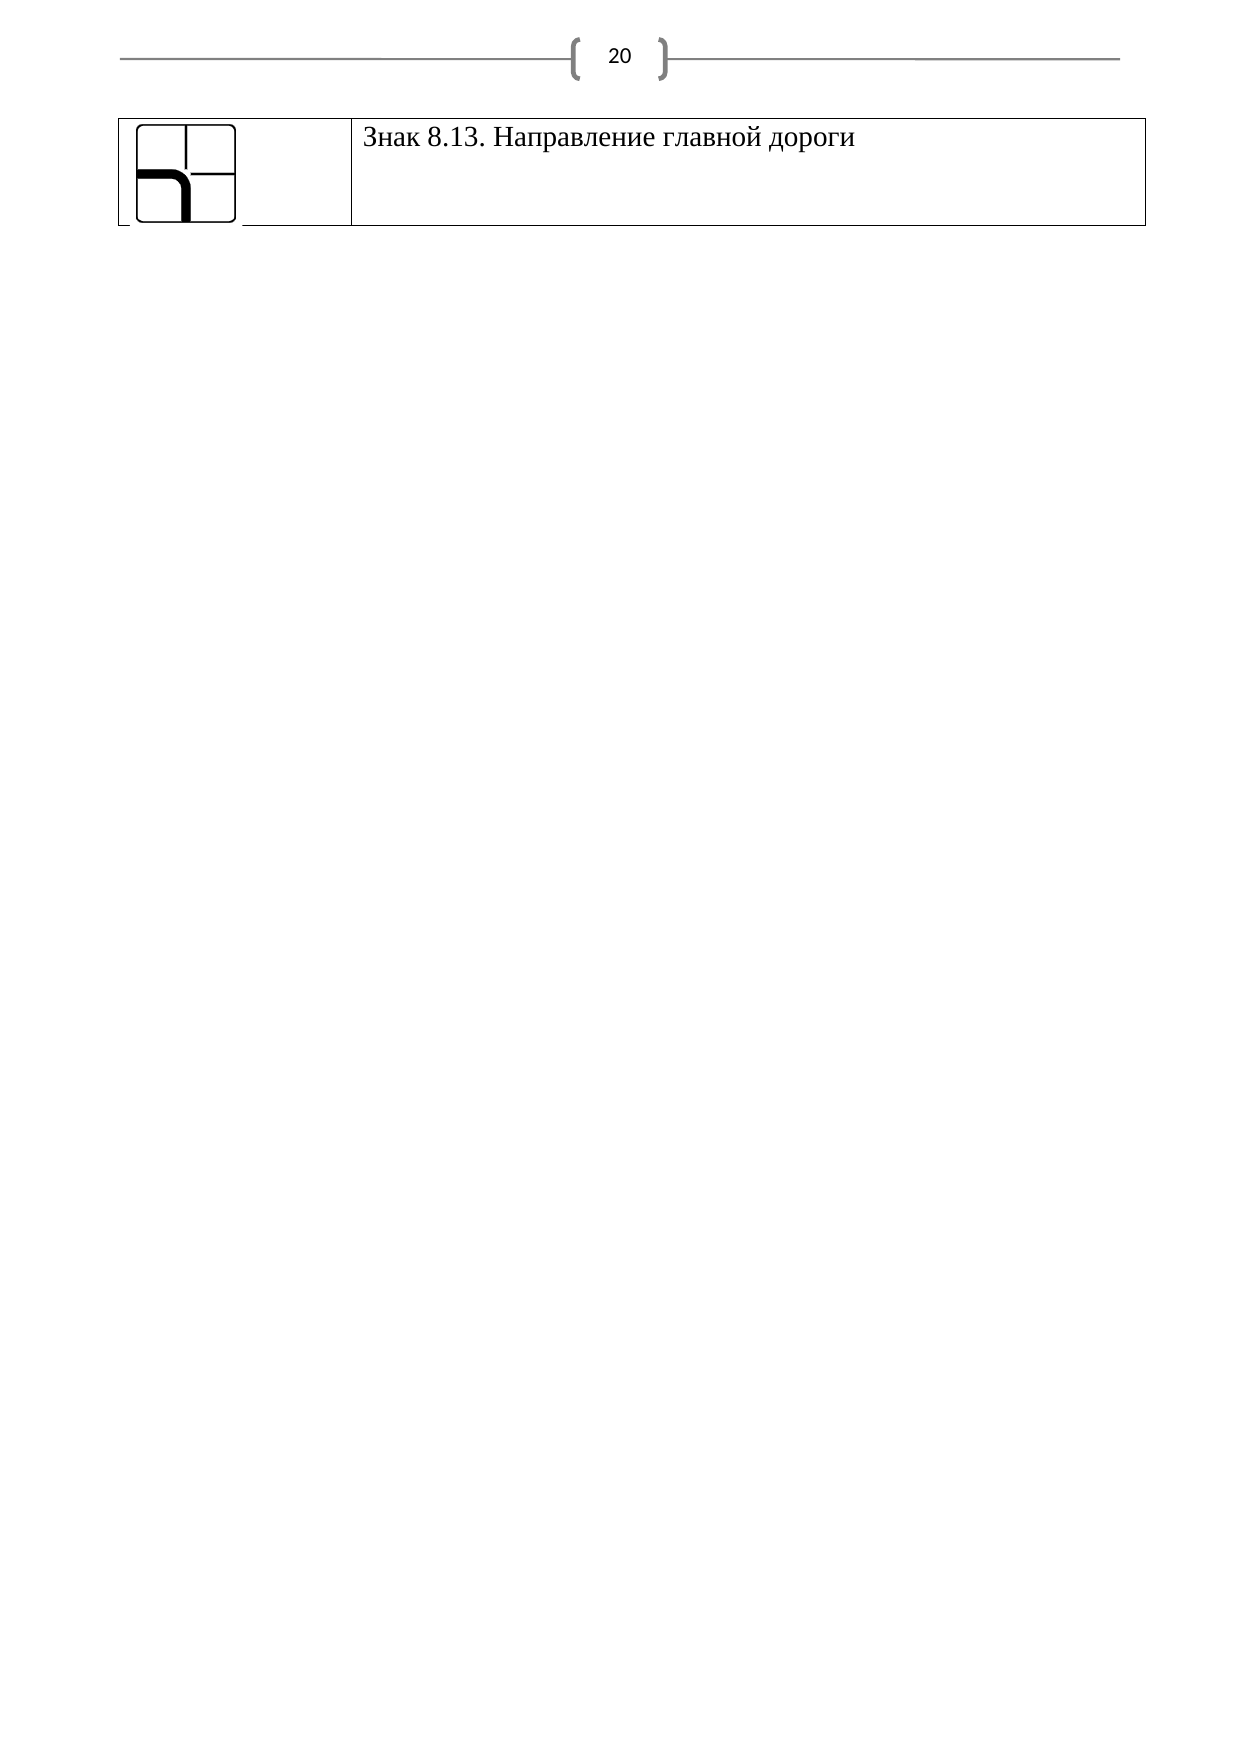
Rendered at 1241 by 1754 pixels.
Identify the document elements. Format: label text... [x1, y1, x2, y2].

table_cell [243, 119, 351, 225]
table_cell Знак 8.13. Направление главной дороги [352, 119, 1145, 225]
table_cell [119, 119, 129, 225]
picture [129, 119, 243, 226]
